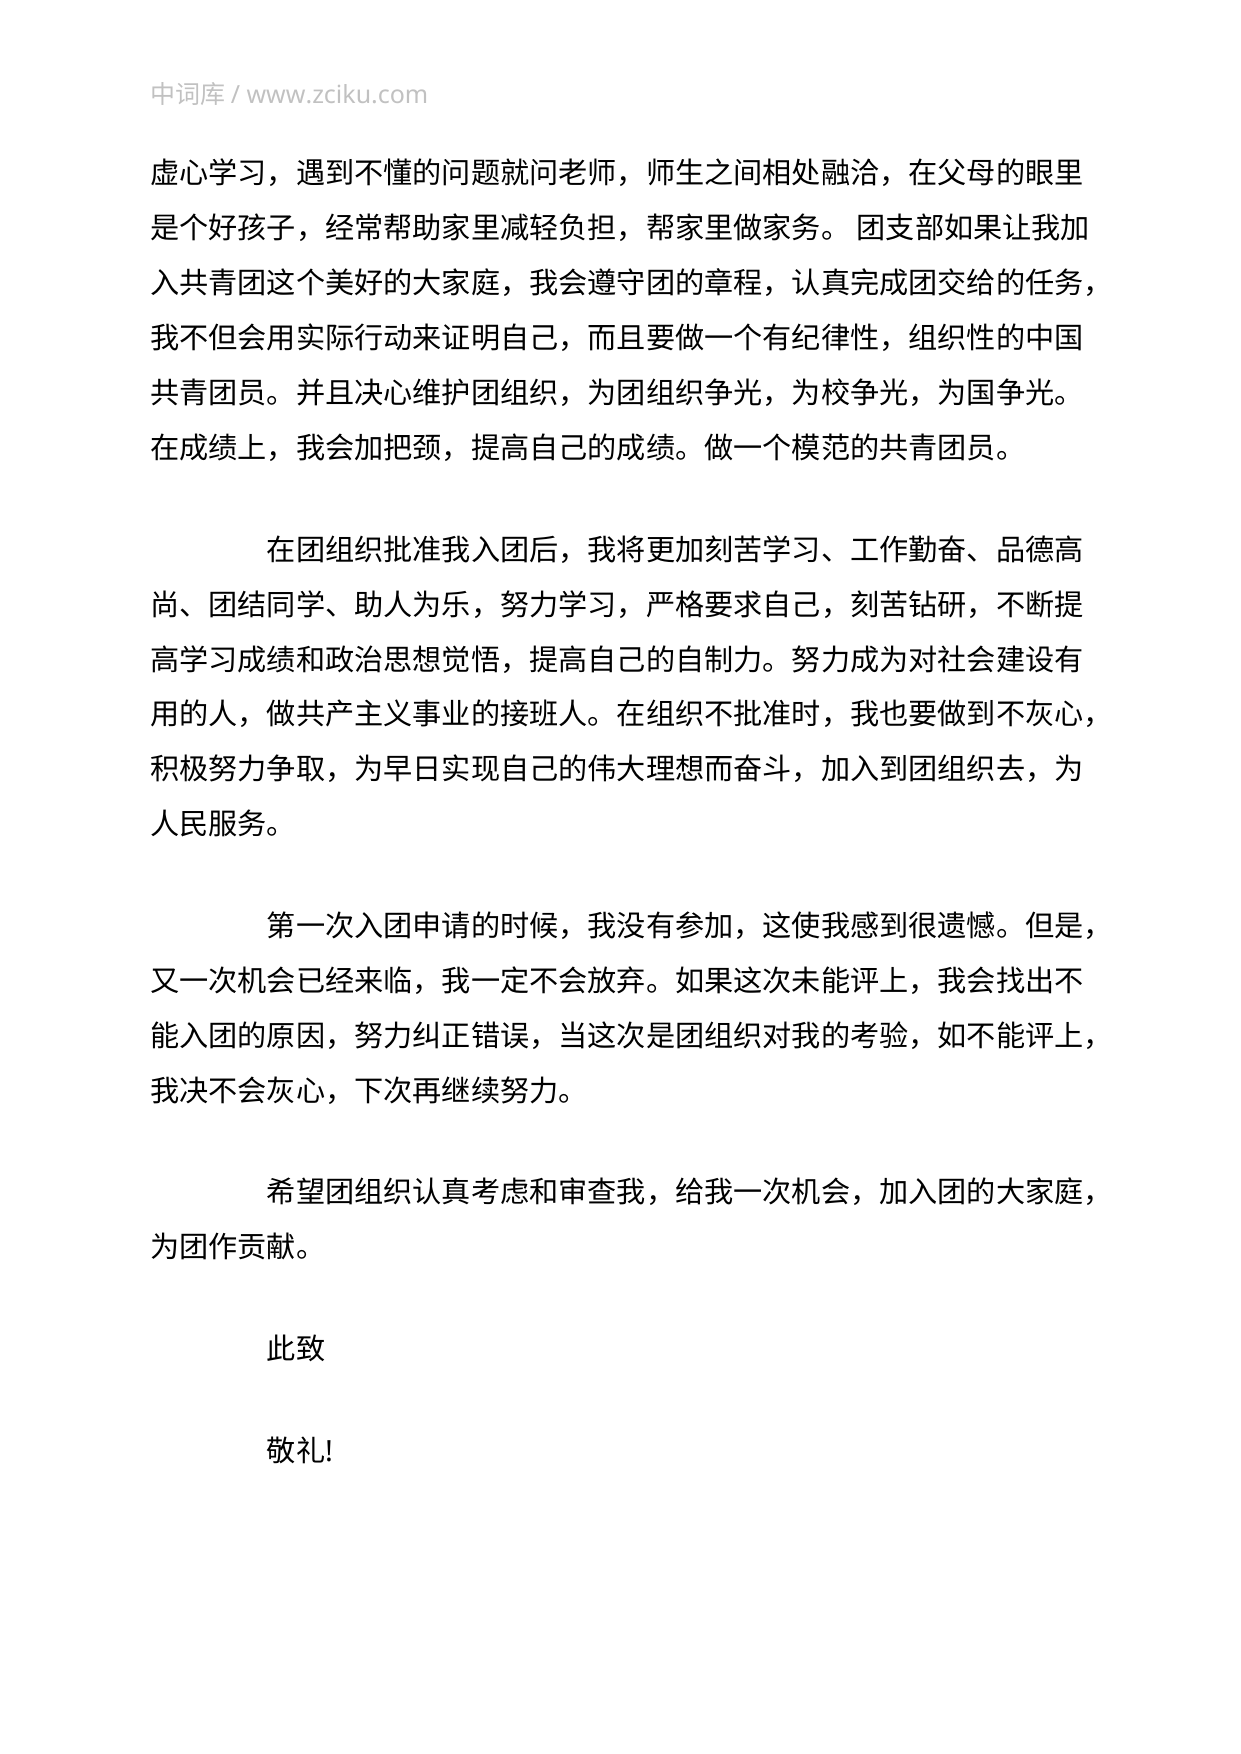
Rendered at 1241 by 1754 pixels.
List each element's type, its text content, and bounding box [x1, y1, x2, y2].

text 敬礼! [150, 1427, 1090, 1470]
text 第一次入团申请的时候，我没有参加，这使我感到很遗憾。但是，又一次机会已经来临，我一定不会放弃。如果这次未能评上，我会找出不能入团的原因，努力纠正错误，当这次是团组织对我的考验，如不能评上，我决不会灰心，下次再继续努力。 [150, 902, 1090, 1109]
text 在团组织批准我入团后，我将更加刻苦学习、工作勤奋、品德高尚、团结同学、助人为乐，努力学习，严格要求自己，刻苦钻研，不断提高学习成绩和政治思想觉悟，提高自己的自制力。努力成为对社会建设有用的人，做共产主义事业的接班人。在组织不批准时，我也要做到不灰心，积极努力争取，为早日实现自己的伟大理想而奋斗，加入到团组织去，为人民服务。 [150, 526, 1090, 843]
text 希望团组织认真考虑和审查我，给我一次机会，加入团的大家庭，为团作贡献。 [150, 1169, 1090, 1266]
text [150, 150, 1090, 467]
text 此致 [150, 1326, 1090, 1368]
